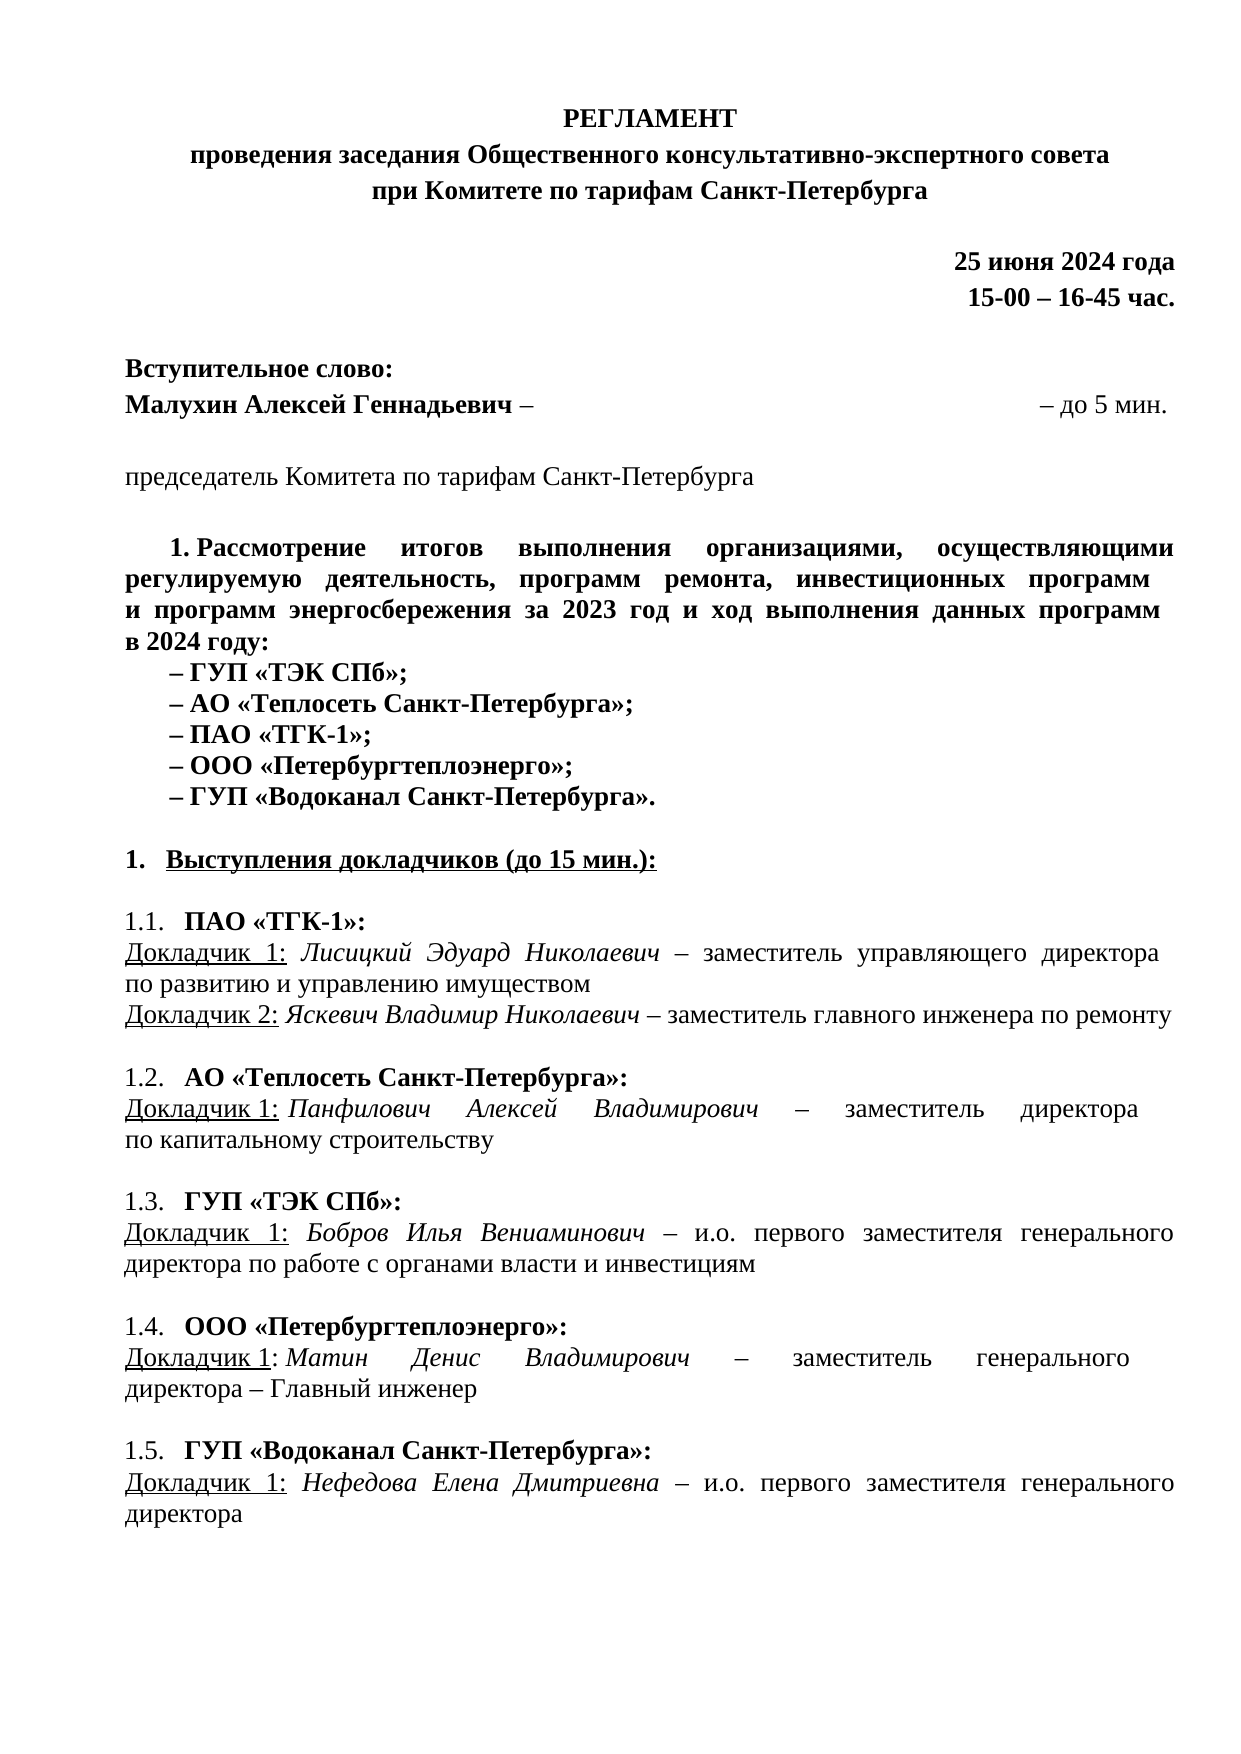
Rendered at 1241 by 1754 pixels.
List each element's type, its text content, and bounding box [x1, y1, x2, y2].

list АО «Теплосеть Санкт-Петербурга»: [124, 1061, 1175, 1092]
text – АО «Теплосеть Санкт-Петербурга»; [125, 687, 1175, 718]
text Докладчик 1: Панфилович Алексей Владимирович – заместитель директора по капитальному строительству [125, 1092, 1175, 1154]
subtitle РЕГЛАМЕНТ [125, 102, 1175, 134]
text 15-00 – 16-45 час. [125, 281, 1175, 312]
list ГУП «ТЭК СПб»: [124, 1185, 1175, 1216]
text Докладчик 1: Лисицкий Эдуард Николаевич – заместитель управляющего директора по развитию и управлению имуществом [125, 936, 1175, 998]
text Докладчик 2: Яскевич Владимир Николаевич – заместитель главного инженера по ремонту [125, 998, 1175, 1029]
list Выступления докладчиков (до 15 мин.): [125, 843, 1175, 874]
text 25 июня 2024 года [125, 245, 1175, 277]
text при Комитете по тарифам Санкт-Петербурга [125, 174, 1175, 205]
text Вступительное слово: [125, 353, 1175, 384]
text Докладчик 1: Матин Денис Владимирович – заместитель генерального директора – Главный инженер [125, 1341, 1175, 1403]
list ООО «Петербургтеплоэнерго»: [124, 1310, 1175, 1341]
text проведения заседания Общественного консультативно-экспертного совета [125, 138, 1175, 169]
text Докладчик 1: Нефедова Елена Дмитриевна – и.о. первого заместителя генерального директора [125, 1466, 1175, 1528]
list ПАО «ТГК-1»: [124, 905, 1175, 936]
list ГУП «Водоканал Санкт-Петербурга»: [124, 1434, 1175, 1466]
text – ГУП «ТЭК СПб»; [125, 656, 1175, 687]
text – ГУП «Водоканал Санкт-Петербурга». [125, 780, 1175, 812]
text – ПАО «ТГК-1»; [125, 718, 1175, 749]
text – ООО «Петербургтеплоэнерго»; [125, 749, 1175, 780]
text 1. Рассмотрение итогов выполнения организациями, осуществляющими регулируемую деятельность, программ ремонта, инвестиционных программ и программ энергосбережения за 2023 год и ход выполнения данных программ в 2024 году: [125, 531, 1175, 656]
subtitle Малухин Алексей Геннадьевич – – до 5 мин. председатель Комитета по тарифам Санкт-Петербурга [125, 388, 1175, 491]
text Докладчик 1: Бобров Илья Вениаминович – и.о. первого заместителя генерального директора по работе с органами власти и инвестициям [124, 1216, 1175, 1279]
